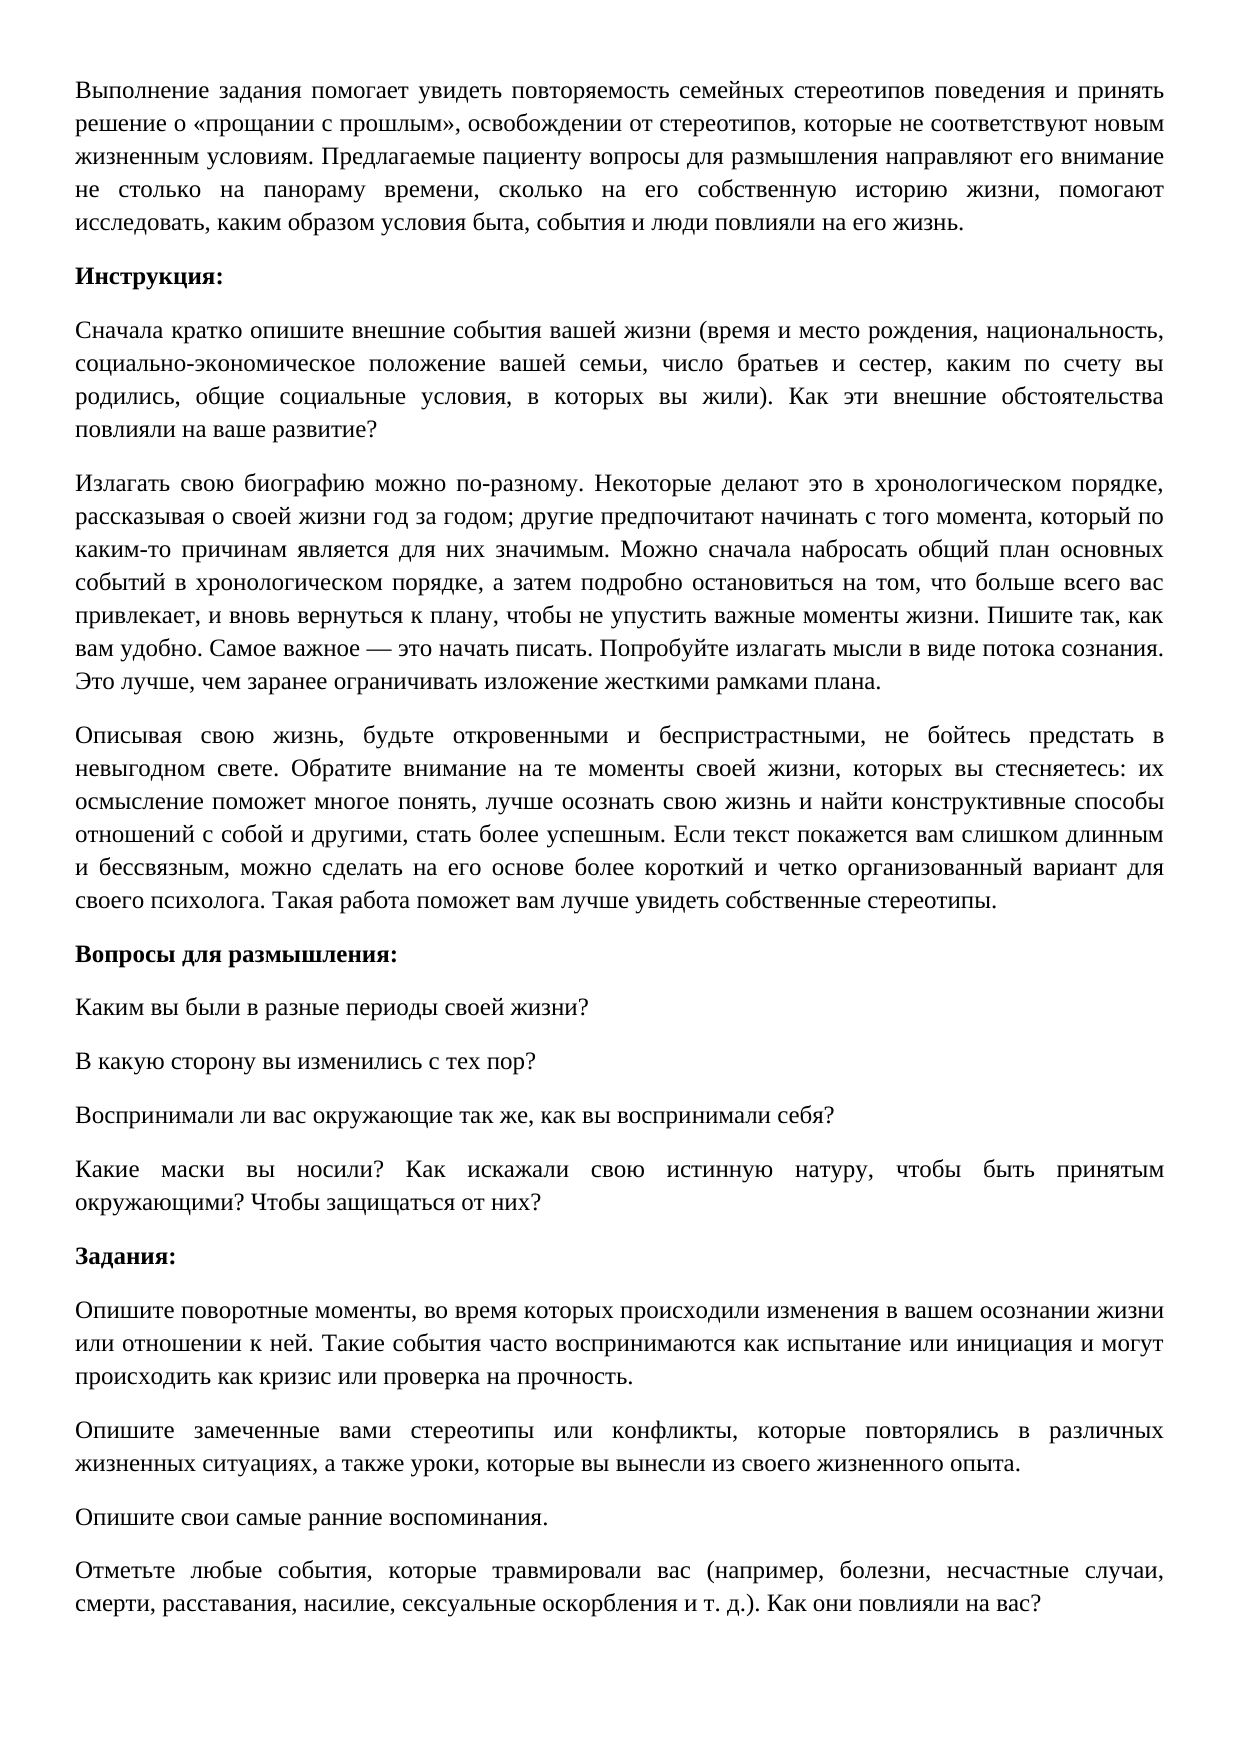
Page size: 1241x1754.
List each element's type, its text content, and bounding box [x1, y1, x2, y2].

text Опишите замеченные вами стереотипы или конфликты, которые повторялись в различных жизненных ситуациях, а также уроки, которые вы вынесли из своего жизненного опыта. [75, 1415, 1165, 1476]
text Описывая свою жизнь, будьте откровенными и беспристрастными, не бойтесь предстать в невыгодном свете. Обратите внимание на те моменты своей жизни, которых вы стесняетесь: их осмысление поможет многое понять, лучше осознать свою жизнь и найти конструктивные способы отношений с собой и другими, стать более успешным. Если текст покажется вам слишком длинным и бессвязным, можно сделать на его основе более короткий и четко организованный вариант для своего психолога. Такая работа поможет вам лучше увидеть собственные стереотипы. [75, 720, 1165, 913]
text Какие маски вы носили? Как искажали свою истинную натуру, чтобы быть принятым окружающими? Чтобы защищаться от них? [75, 1154, 1165, 1216]
text В какую сторону вы изменились с тех пор? [75, 1046, 1165, 1075]
text Каким вы были в разные периоды своей жизни? [75, 992, 1165, 1021]
text Вопросы для размышления: [75, 939, 1165, 967]
text Инструкция: [75, 261, 1165, 290]
text Воспринимали ли вас окружающие так же, как вы воспринимали себя? [75, 1100, 1165, 1129]
text Отметьте любые события, которые травмировали вас (например, болезни, несчастные случаи, смерти, расставания, насилие, сексуальные оскорбления и т. д.). Как они повлияли на вас? [75, 1555, 1165, 1617]
text Сначала кратко опишите внешние события вашей жизни (время и место рождения, национальность, социально-экономическое положение вашей семьи, число братьев и сестер, каким по счету вы родились, общие социальные условия, в которых вы жили). Как эти внешние обстоятельства повлияли на ваше развитие? [75, 315, 1165, 443]
text Задания: [75, 1241, 1165, 1270]
text Излагать свою биографию можно по-разному. Некоторые делают это в хронологическом порядке, рассказывая о своей жизни год за годом; другие предпочитают начинать с того момента, который по каким-то причинам является для них значимым. Можно сначала набросать общий план основных событий в хронологическом порядке, а затем подробно остановиться на том, что больше всего вас привлекает, и вновь вернуться к плану, чтобы не упустить важные моменты жизни. Пишите так, как вам удобно. Самое важное — это начать писать. Попробуйте излагать мысли в виде потока сознания. Это лучше, чем заранее ограничивать изложение жесткими рамками плана. [75, 468, 1165, 694]
text Опишите свои самые ранние воспоминания. [75, 1502, 1165, 1530]
text Выполнение задания помогает увидеть повторяемость семейных стереотипов поведения и принять решение о «прощании с прошлым», освобождении от стереотипов, которые не соответствуют новым жизненным условиям. Предлагаемые пациенту вопросы для размышления направляют его внимание не столько на панораму времени, сколько на его собственную историю жизни, помогают исследовать, каким образом условия быта, события и люди повлияли на его жизнь. [75, 75, 1165, 236]
text Опишите поворотные моменты, во время которых происходили изменения в вашем осознании жизни или отношении к ней. Такие события часто воспринимаются как испытание или инициация и могут происходить как кризис или проверка на прочность. [75, 1295, 1165, 1389]
